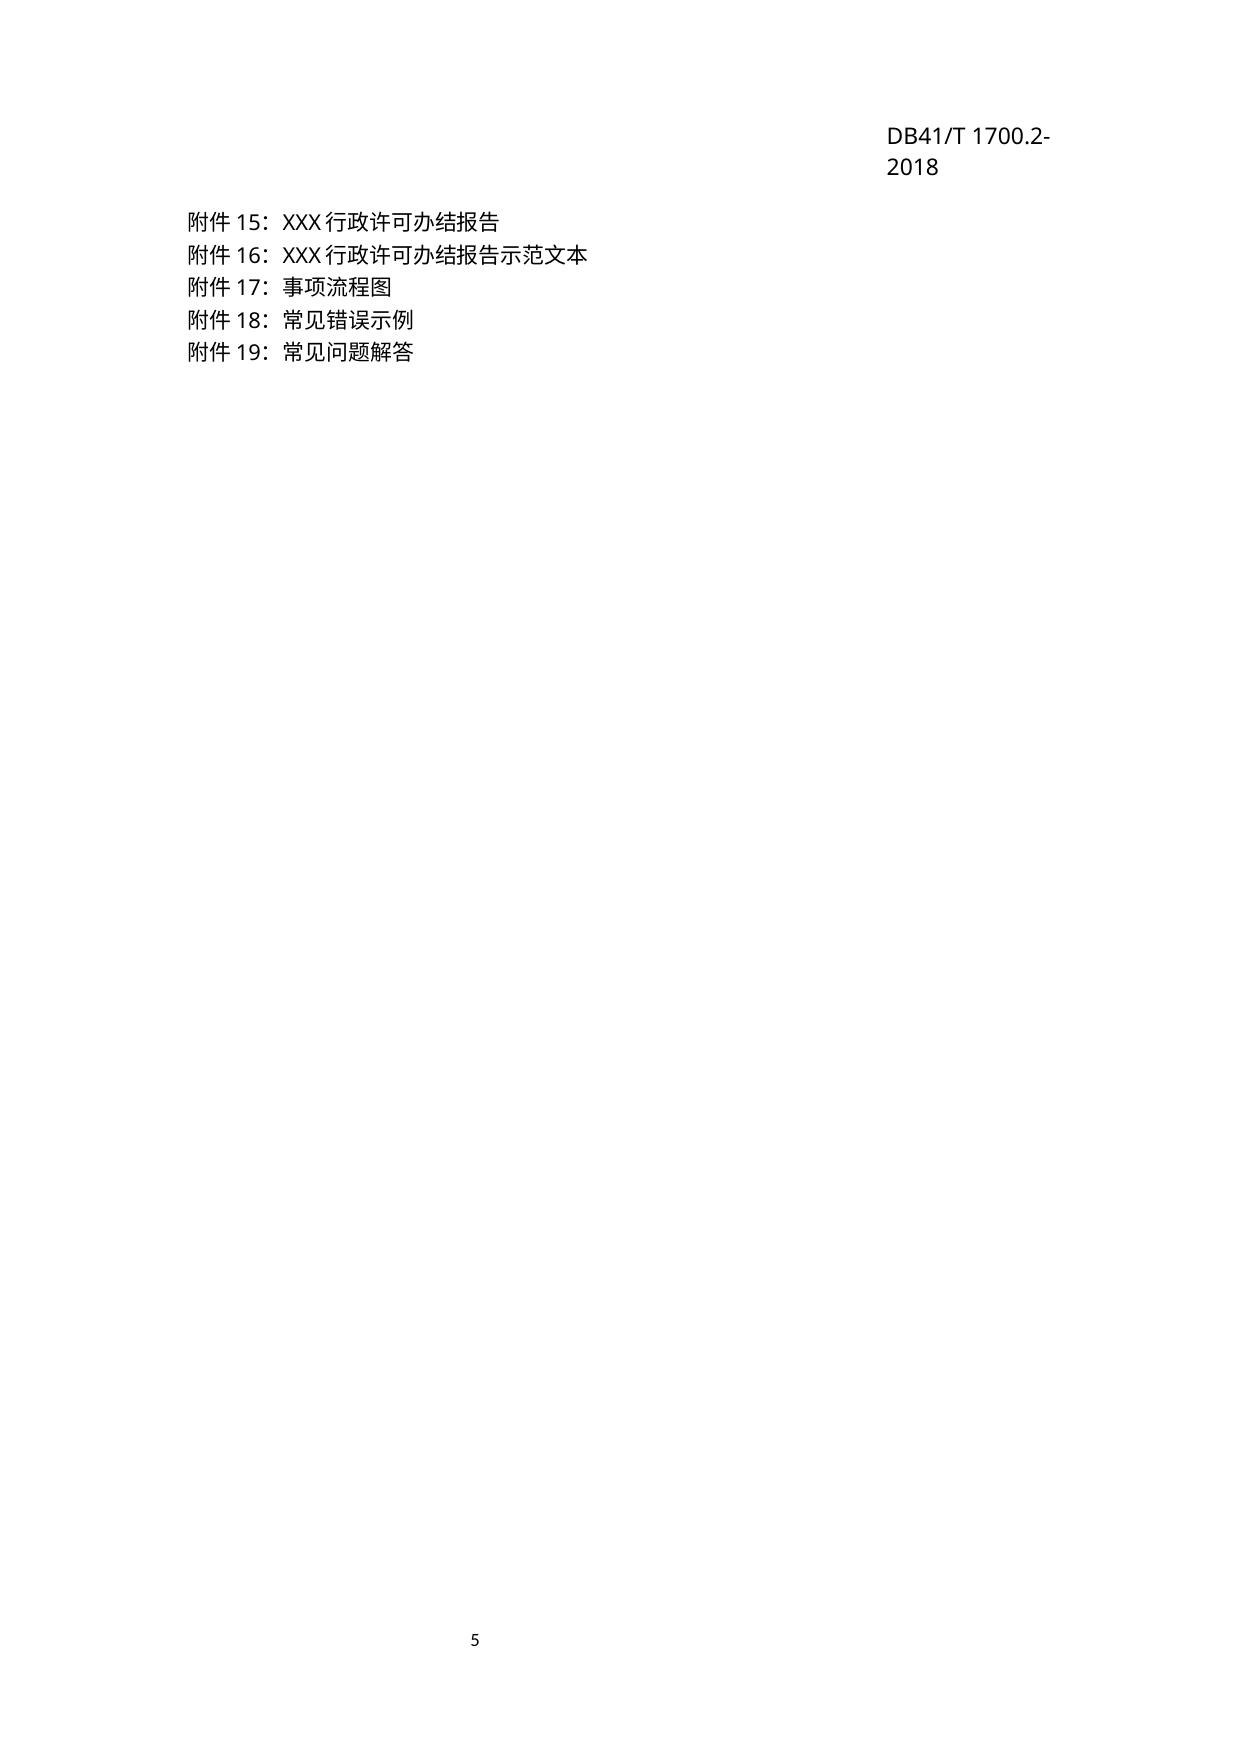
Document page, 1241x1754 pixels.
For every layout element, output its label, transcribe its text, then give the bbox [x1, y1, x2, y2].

text 附件15：XXX行政许可办结报告 [187, 205, 1053, 237]
text 附件17：事项流程图 [187, 270, 1053, 302]
text 附件19：常见问题解答 [187, 335, 1053, 367]
text 附件18：常见错误示例 [187, 302, 1053, 335]
text 附件16：XXX行政许可办结报告示范文本 [187, 237, 1053, 270]
